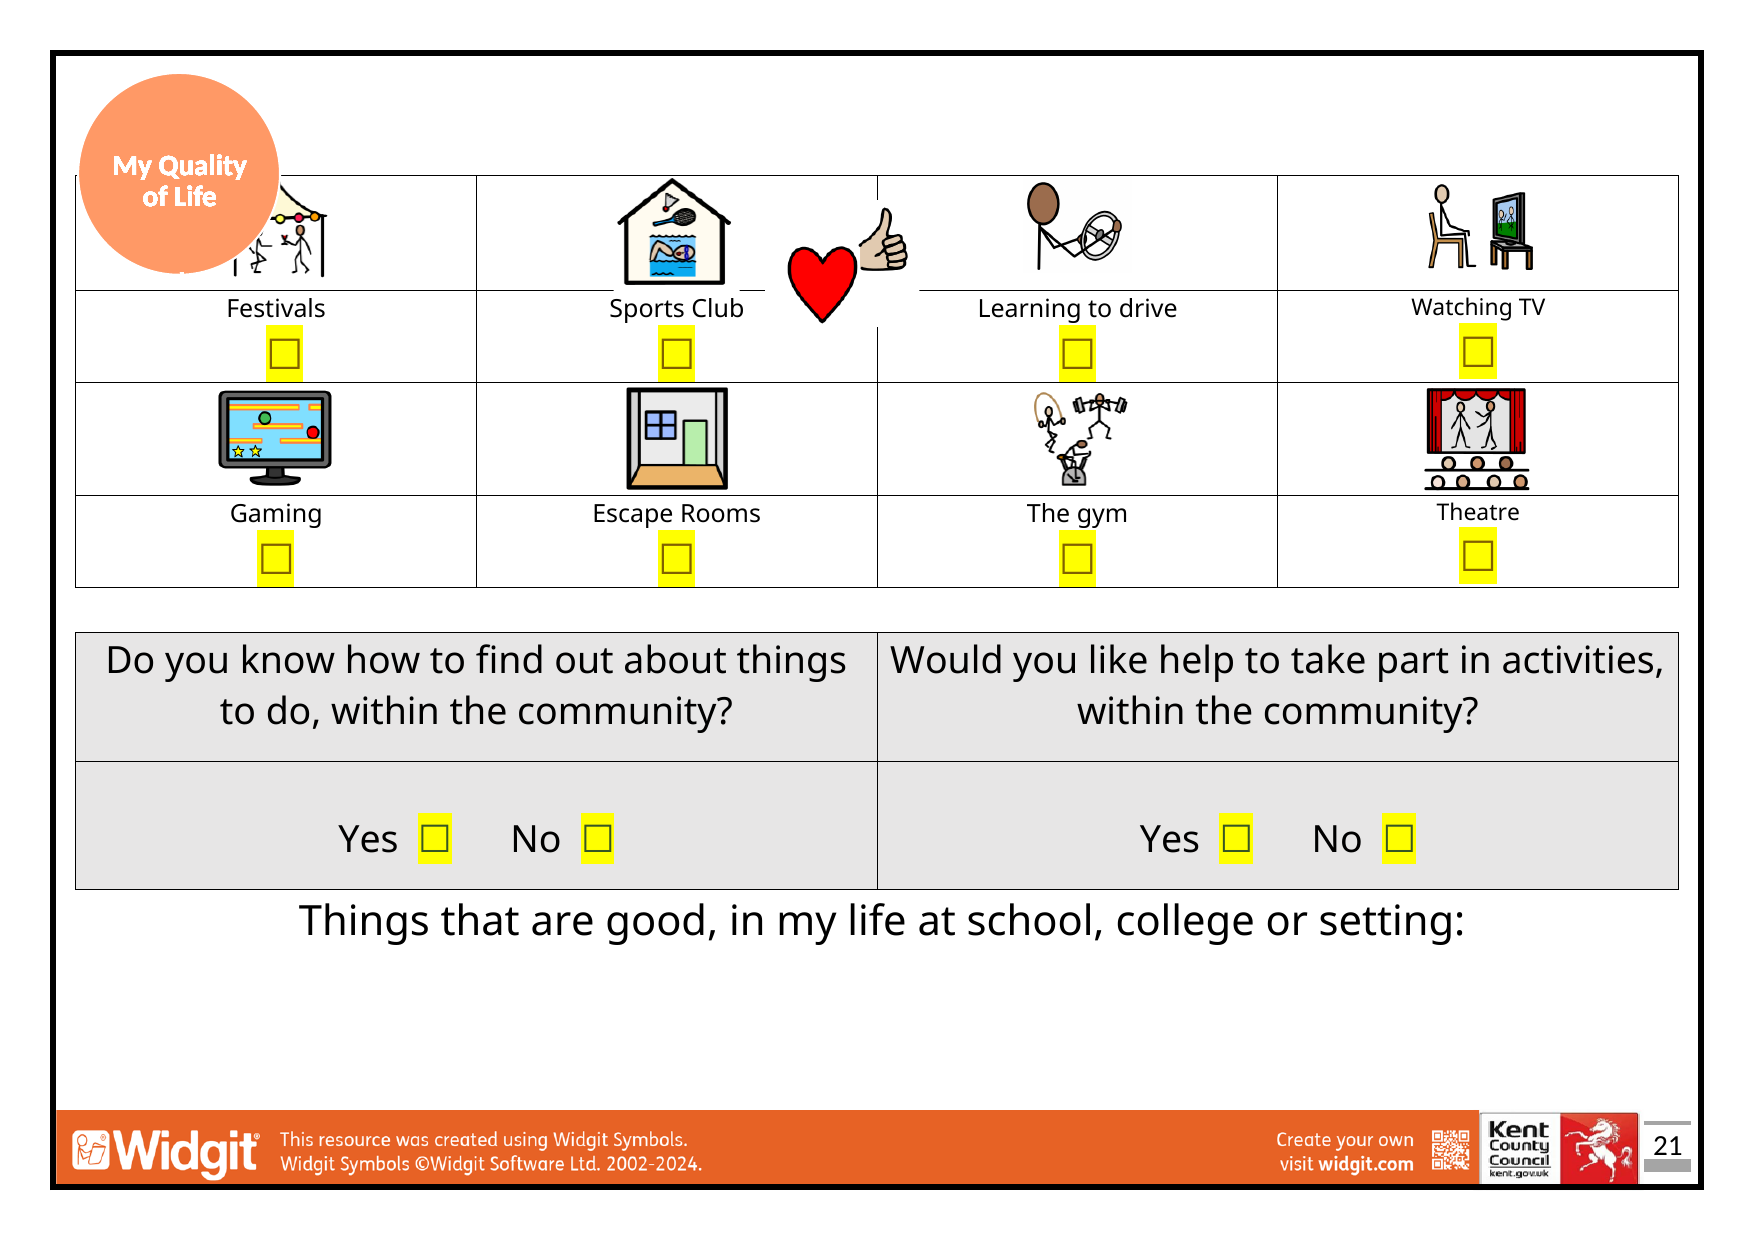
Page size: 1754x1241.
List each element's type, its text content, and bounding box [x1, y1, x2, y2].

table_header [878, 176, 1277, 290]
table_cell [344, 383, 476, 495]
table_header [76, 176, 476, 290]
table_header Would you like help to take part in activities, within the community? [878, 633, 1678, 761]
table_cell Yes No [878, 762, 1678, 889]
picture [1422, 383, 1534, 491]
picture [613, 176, 740, 291]
picture [765, 200, 920, 327]
picture [1025, 383, 1130, 489]
picture [616, 383, 738, 494]
picture [207, 383, 344, 495]
table_cell Escape Rooms [477, 496, 877, 587]
picture [1418, 176, 1538, 273]
table_cell Yes No [76, 762, 877, 889]
table_cell Festivals [76, 291, 476, 382]
table_cell Sports Club [477, 291, 877, 382]
table_header [740, 176, 877, 290]
table_cell [878, 383, 1277, 495]
table_header [1278, 176, 1678, 290]
text Things that are good, in my life at school, college or setting: [75, 890, 1679, 947]
table_header Do you know how to find out about things to do, within the community? [76, 633, 877, 761]
table_header [477, 176, 613, 290]
table_cell Learning to drive [878, 291, 1277, 382]
table_cell Gaming [76, 496, 476, 587]
picture [217, 176, 335, 280]
picture [56, 1109, 1644, 1184]
table_cell [477, 383, 877, 495]
table_cell Theatre [1278, 496, 1678, 587]
picture [1022, 176, 1133, 273]
table_cell The gym [878, 496, 1277, 587]
table_cell Watching TV [1278, 291, 1678, 382]
table_cell [1278, 383, 1678, 495]
table_cell [76, 383, 207, 495]
